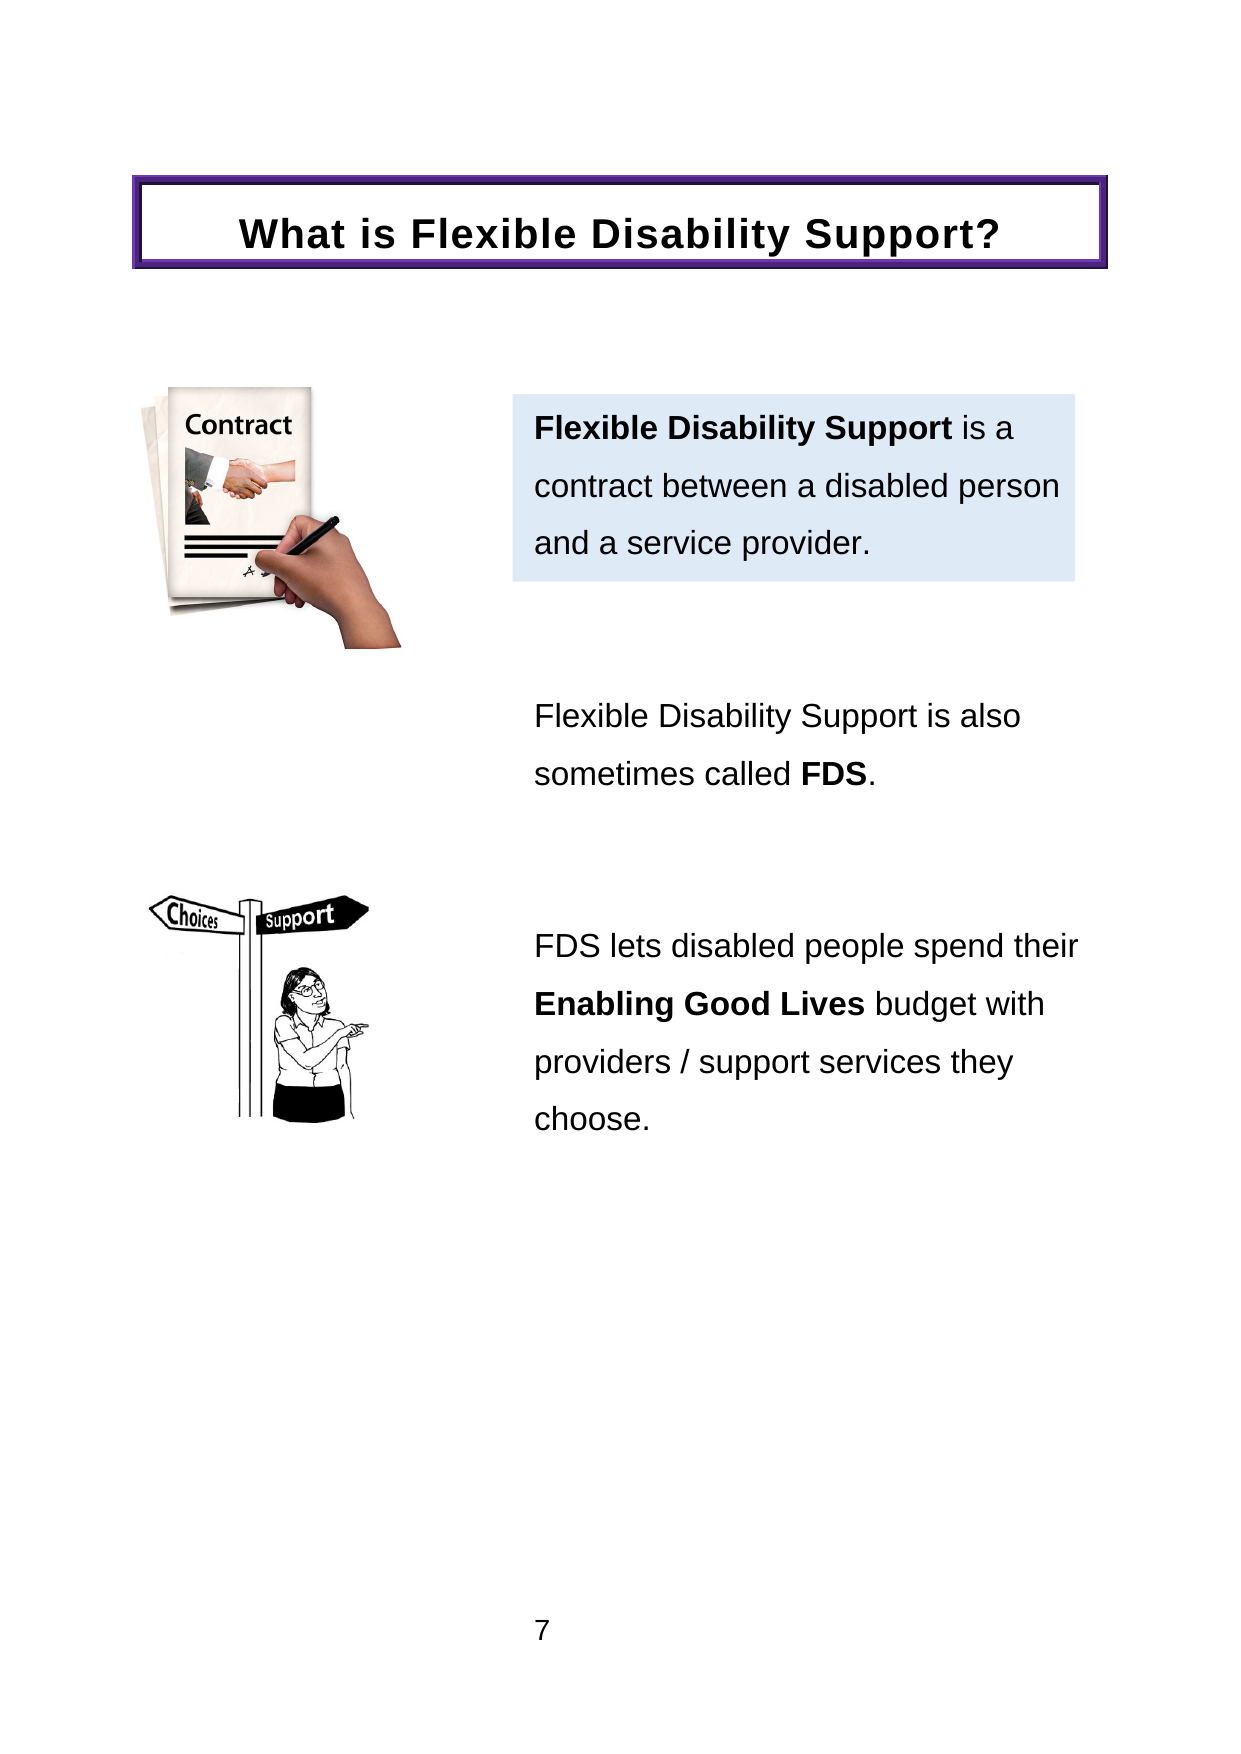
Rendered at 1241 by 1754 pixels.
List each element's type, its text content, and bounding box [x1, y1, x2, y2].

text Flexible Disability Support is a contract between a disabled person and a service provider. [534, 408, 1090, 562]
text Flexible Disability Support is also sometimes called FDS. [534, 696, 1090, 792]
picture [140, 893, 369, 1122]
subtitle What is Flexible Disability Support? [142, 185, 1099, 259]
picture [140, 387, 402, 649]
text FDS lets disabled people spend their Enabling Good Lives budget with providers / support services they choose. [534, 927, 1090, 1138]
